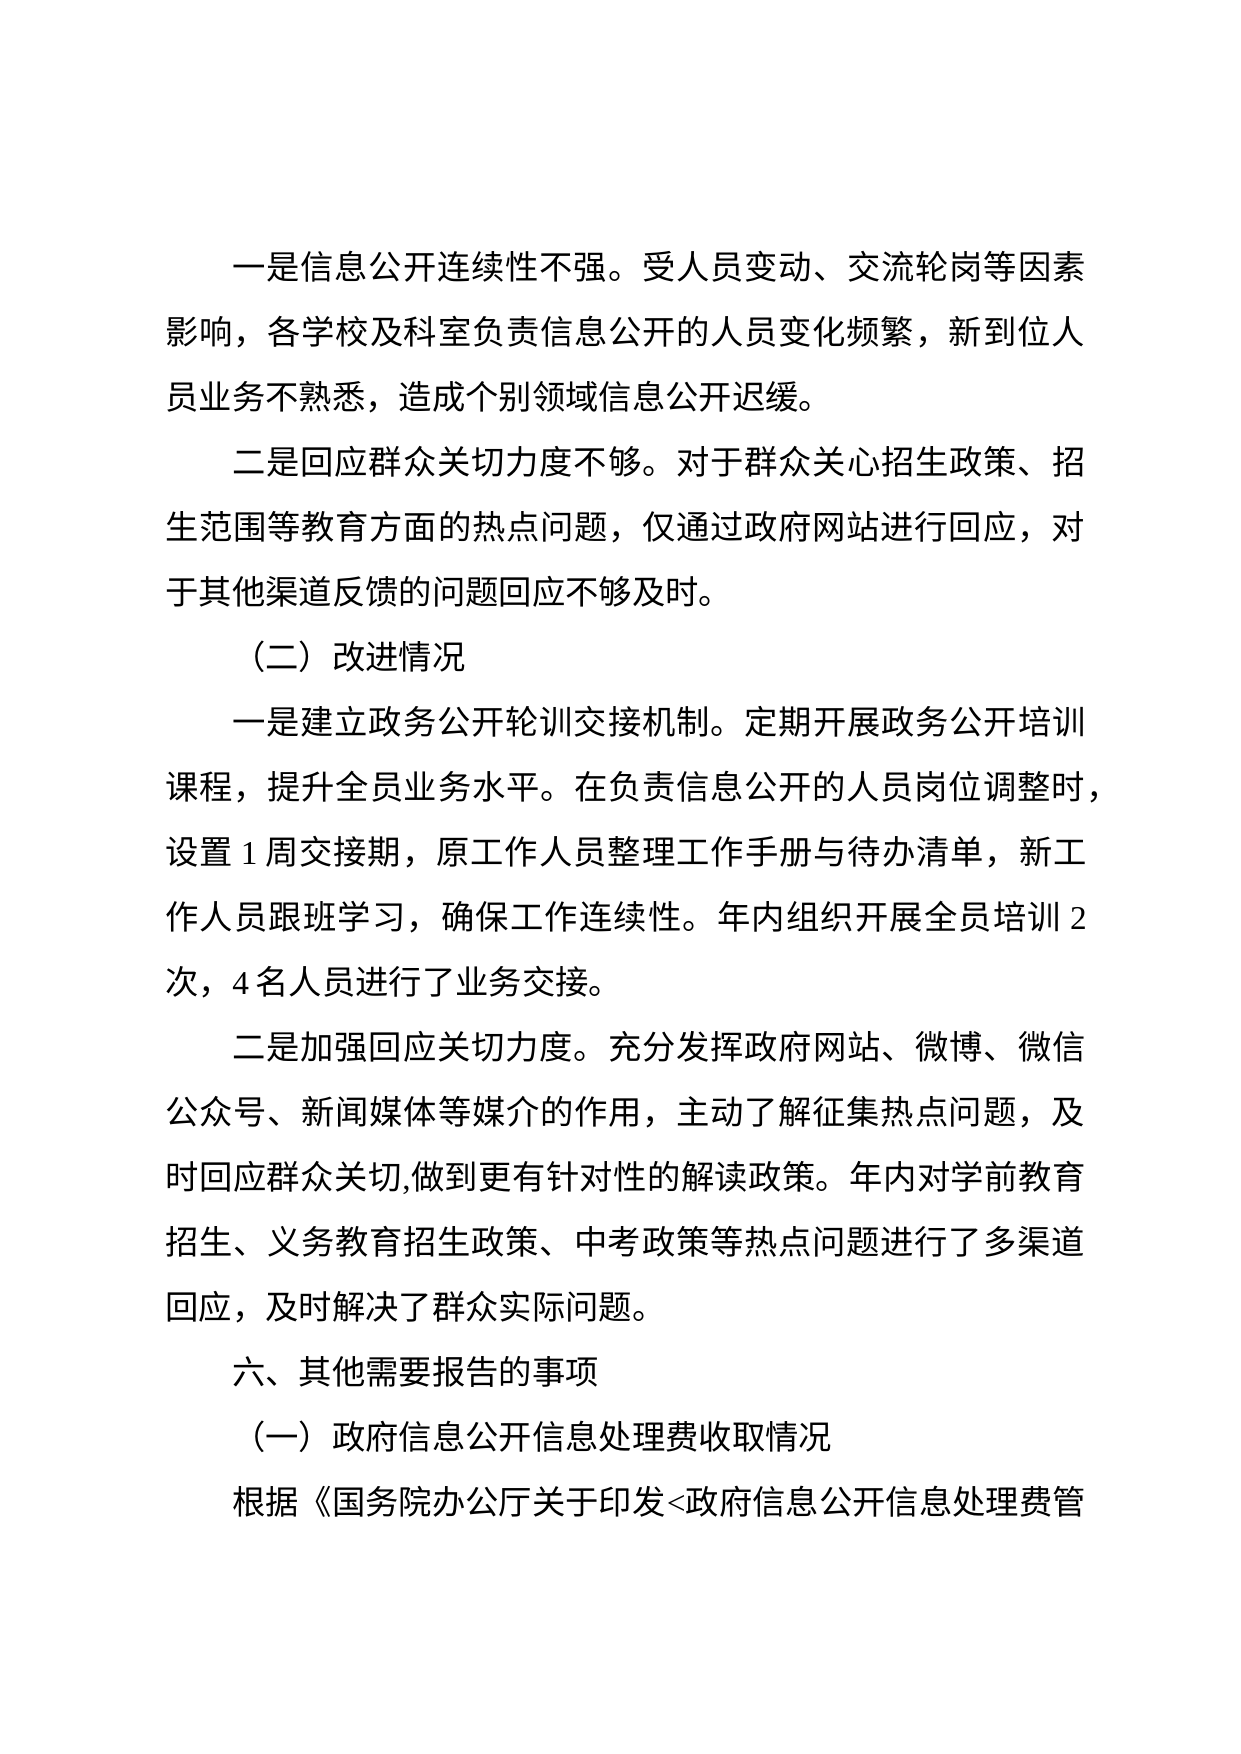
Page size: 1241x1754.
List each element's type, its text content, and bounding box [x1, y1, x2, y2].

text 一是建立政务公开轮训交接机制。定期开展政务公开培训课程，提升全员业务水平。在负责信息公开的人员岗位调整时，设置1周交接期，原工作人员整理工作手册与待办清单，新工作人员跟班学习，确保工作连续性。年内组织开展全员培训2次，4名人员进行了业务交接。 [165, 688, 1087, 1013]
text 一是信息公开连续性不强。受人员变动、交流轮岗等因素影响，各学校及科室负责信息公开的人员变化频繁，新到位人员业务不熟悉，造成个别领域信息公开迟缓。 [165, 233, 1087, 428]
text 六、其他需要报告的事项 [165, 1338, 1087, 1403]
text 二是回应群众关切力度不够。对于群众关心招生政策、招生范围等教育方面的热点问题，仅通过政府网站进行回应，对于其他渠道反馈的问题回应不够及时。 [165, 428, 1087, 623]
text （二）改进情况 [165, 623, 1087, 688]
text （一）政府信息公开信息处理费收取情况 [165, 1403, 1087, 1468]
text 二是加强回应关切力度。充分发挥政府网站、微博、微信公众号、新闻媒体等媒介的作用，主动了解征集热点问题，及时回应群众关切,做到更有针对性的解读政策。年内对学前教育招生、义务教育招生政策、中考政策等热点问题进行了多渠道回应，及时解决了群众实际问题。 [165, 1013, 1087, 1338]
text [165, 1468, 1087, 1533]
